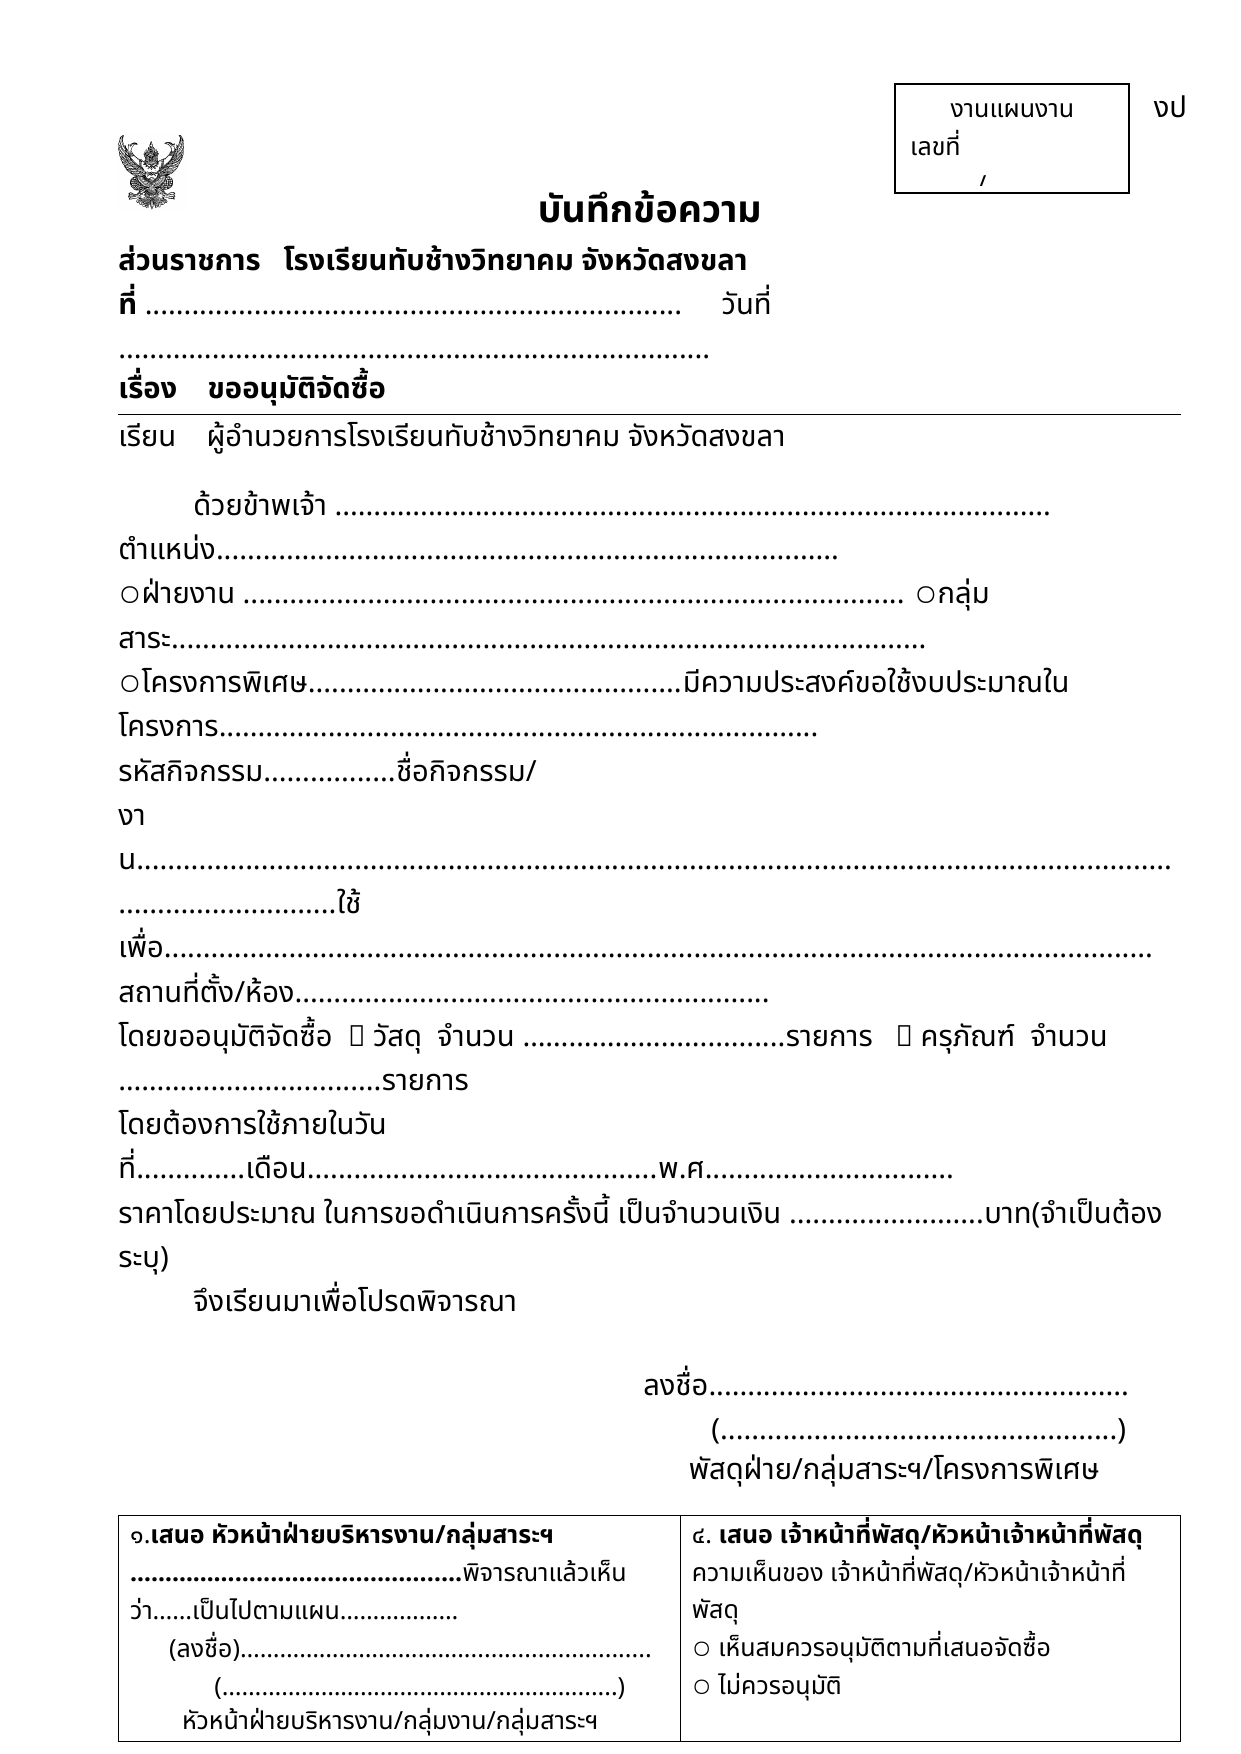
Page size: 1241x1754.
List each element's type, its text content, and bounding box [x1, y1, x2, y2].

subtitle ที่ ..................................................................... วันที่ ............................................................................ [118, 283, 1181, 367]
picture [115, 133, 188, 211]
text พัสดุฝ่าย/กลุ่มสาระฯ/โครงการพิเศษ [118, 1448, 1181, 1493]
text โครงการพิเศษ................................................มีความประสงค์ขอใช้งบประมาณในโครงการ............................................................................. [118, 661, 1181, 750]
subtitle ราคาโดยประมาณ ในการขอดำเนินการครั้งนี้ เป็นจำนวนเงิน .........................บาท(จำเป็นต้องระบุ) [118, 1192, 1181, 1281]
text โดยขออนุมัติจัดซื้อ วัสดุ จำนวน ………………................รายการ ครุภัณฑ์ จำนวน ………………................รายการ [118, 1015, 1181, 1104]
text ฝ่ายงาน ..................................................................................... กลุ่มสาระ................................................................................................. [118, 573, 1181, 661]
text ลงชื่อ...................................................... [118, 1364, 1181, 1409]
text รหัสกิจกรรม.................ชื่อกิจกรรม/งาน.................................................................................................................................................................ใช้เพื่อ............................................................................................................................... สถานที่ตั้ง/ห้อง............................................................. [118, 750, 1181, 1015]
text ด้วยข้าพเจ้า ............................................................................................ ตำแหน่ง................................................................................ [118, 484, 1181, 573]
table_header ๑.เสนอ หัวหน้าฝ่ายบริหารงาน/กลุ่มสาระฯ ……………............………………..พิจารณาแล้วเห็นว่า……เป็นไปตามแผน……………… (ลงชื่อ)……………………………............................. (………………………………………………......) หัวหน้าฝ่ายบริหารงาน/กลุ่มงาน/กลุ่มสาระฯ [119, 1516, 680, 1741]
subtitle เรียน ผู้อำนวยการโรงเรียนทับช้างวิทยาคม จังหวัดสงขลา [118, 415, 1181, 459]
subtitle เรื่อง ขออนุมัติจัดซื้อ [118, 367, 1181, 414]
subtitle จึงเรียนมาเพื่อโปรดพิจารณา [118, 1281, 1181, 1325]
text (...................................................) [118, 1409, 1181, 1448]
subtitle ส่วนราชการ โรงเรียนทับช้างวิทยาคม จังหวัดสงขลา [118, 239, 1181, 283]
subtitle บันทึกข้อความ [118, 183, 1181, 239]
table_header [681, 1516, 1180, 1741]
text โดยต้องการใช้ภายในวันที่..............เดือน.............................................พ.ศ................................ [118, 1104, 1181, 1192]
